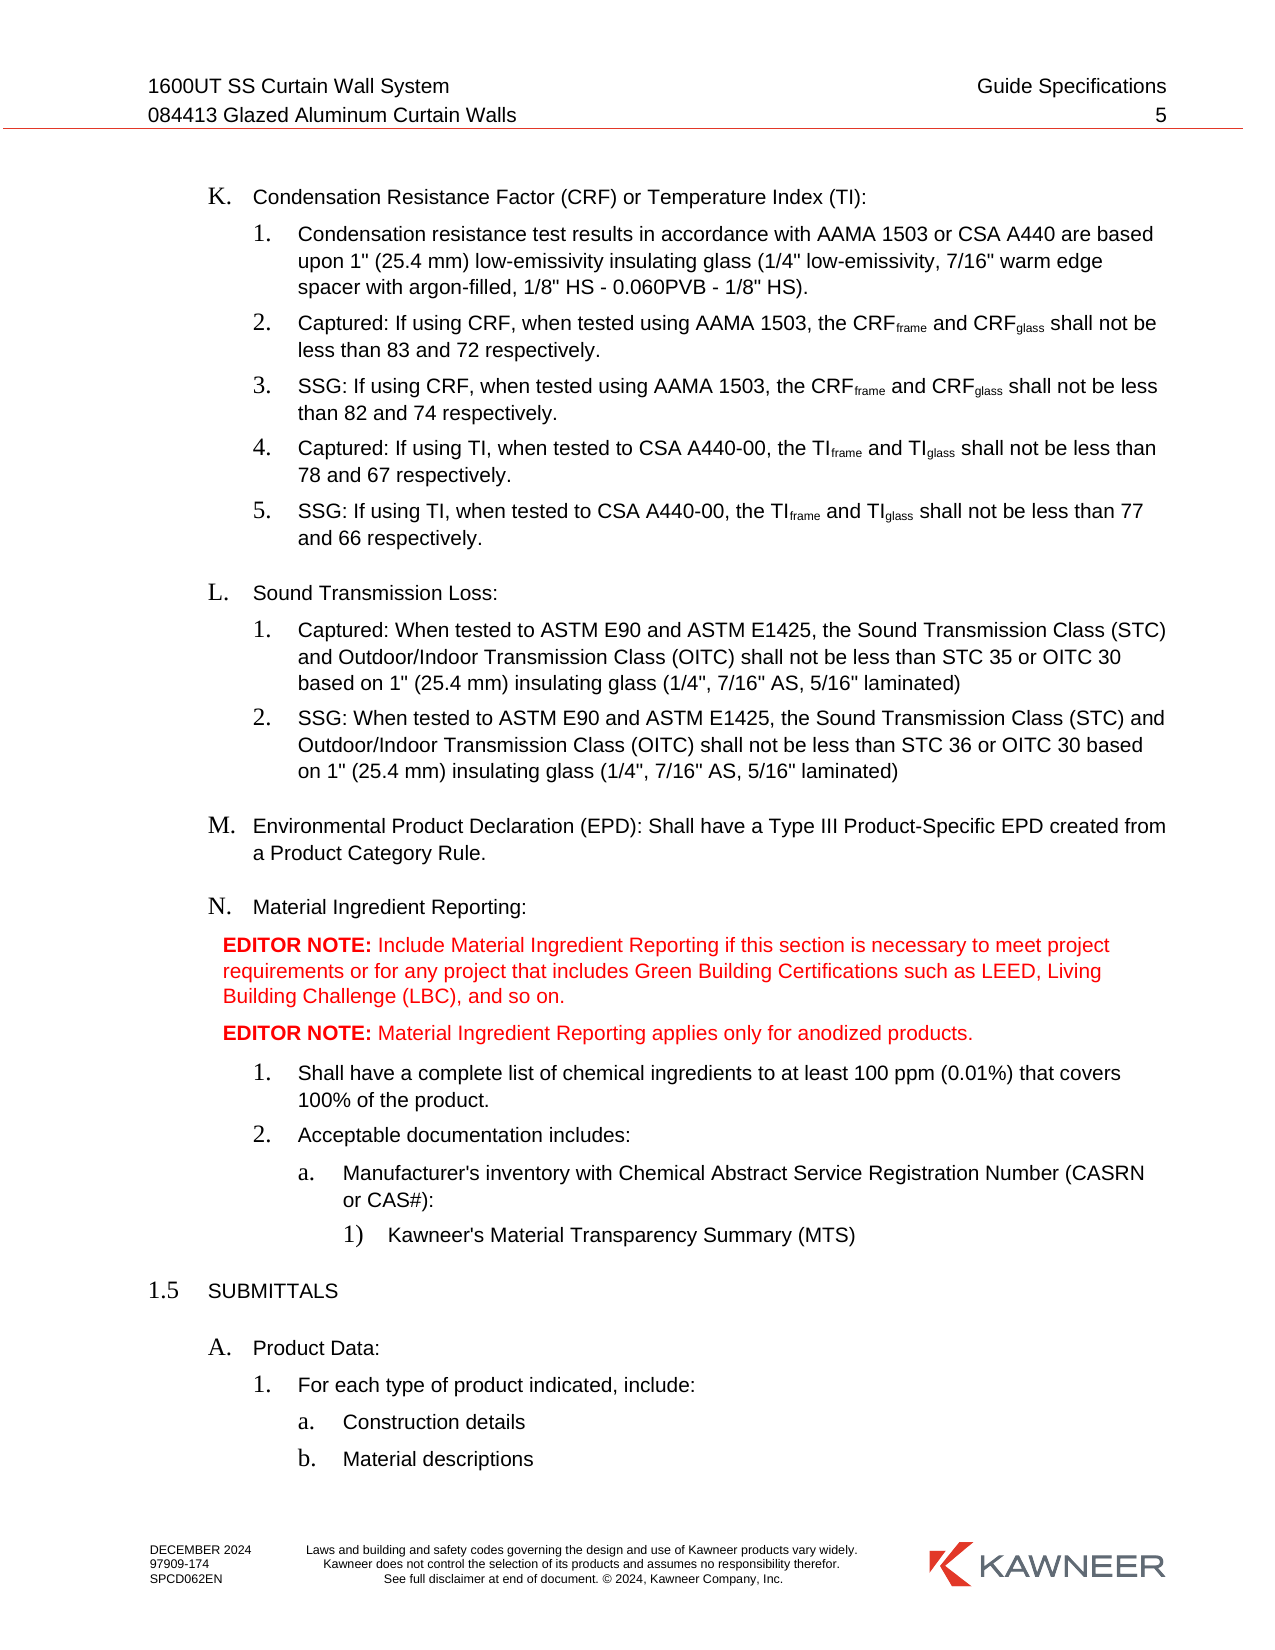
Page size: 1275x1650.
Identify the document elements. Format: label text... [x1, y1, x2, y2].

subtitle Captured: If using TI, when tested to CSA A440-00, the TIframe and TIglass shall not be less than 78 and 67 respectively. [253, 432, 1169, 487]
subtitle Acceptable documentation includes: [253, 1119, 1169, 1148]
subtitle Product Data: [208, 1332, 1169, 1360]
list EDITOR NOTE: Material Ingredient Reporting applies only for anodized products. [173, 1021, 1169, 1044]
subtitle Captured: If using CRF, when tested using AAMA 1503, the CRFframe and CRFglass shall not be less than 83 and 72 respectively. [253, 307, 1169, 362]
subtitle Sound Transmission Loss: [208, 577, 1169, 605]
subtitle Condensation resistance test results in accordance with AAMA 1503 or CSA A440 are based upon 1" (25.4 mm) low-emissivity insulating glass (1/4" low-emissivity, 7/16" warm edge spacer with argon-filled, 1/8" HS - 0.060PVB - 1/8" HS). [253, 218, 1169, 299]
subtitle Material Ingredient Reporting: [208, 891, 1169, 920]
subtitle Submittals [148, 1276, 1169, 1304]
subtitle Shall have a complete list of chemical ingredients to at least 100 ppm (0.01%) that covers 100% of the product. [253, 1057, 1169, 1111]
subtitle Manufacturer's inventory with Chemical Abstract Service Registration Number (CASRN or CAS#): [298, 1157, 1169, 1211]
subtitle Material descriptions [298, 1443, 1169, 1472]
subtitle SSG: When tested to ASTM E90 and ASTM E1425, the Sound Transmission Class (STC) and Outdoor/Indoor Transmission Class (OITC) shall not be less than STC 36 or OITC 30 based on 1" (25.4 mm) insulating glass (1/4", 7/16" AS, 5/16" laminated) [253, 702, 1169, 783]
subtitle Construction details [298, 1406, 1169, 1435]
subtitle Environmental Product Declaration (EPD): Shall have a Type III Product-Specific EPD created from a Product Category Rule. [208, 810, 1169, 864]
list EDITOR NOTE: Include Material Ingredient Reporting if this section is necessary to meet project requirements or for any project that includes Green Building Certifications such as LEED, Living Building Challenge (LBC), and so on. [173, 933, 1169, 1008]
subtitle Kawneer's Material Transparency Summary (MTS) [343, 1219, 1169, 1248]
subtitle SSG: If using CRF, when tested using AAMA 1503, the CRFframe and CRFglass shall not be less than 82 and 74 respectively. [253, 370, 1169, 424]
subtitle SSG: If using TI, when tested to CSA A440-00, the TIframe and TIglass shall not be less than 77 and 66 respectively. [253, 495, 1169, 550]
subtitle Captured: When tested to ASTM E90 and ASTM E1425, the Sound Transmission Class (STC) and Outdoor/Indoor Transmission Class (OITC) shall not be less than STC 35 or OITC 30 based on 1" (25.4 mm) insulating glass (1/4", 7/16" AS, 5/16" laminated) [253, 614, 1169, 694]
picture [929, 1542, 1166, 1592]
subtitle Condensation Resistance Factor (CRF) or Temperature Index (TI): [208, 181, 1169, 210]
subtitle For each type of product indicated, include: [253, 1369, 1169, 1398]
